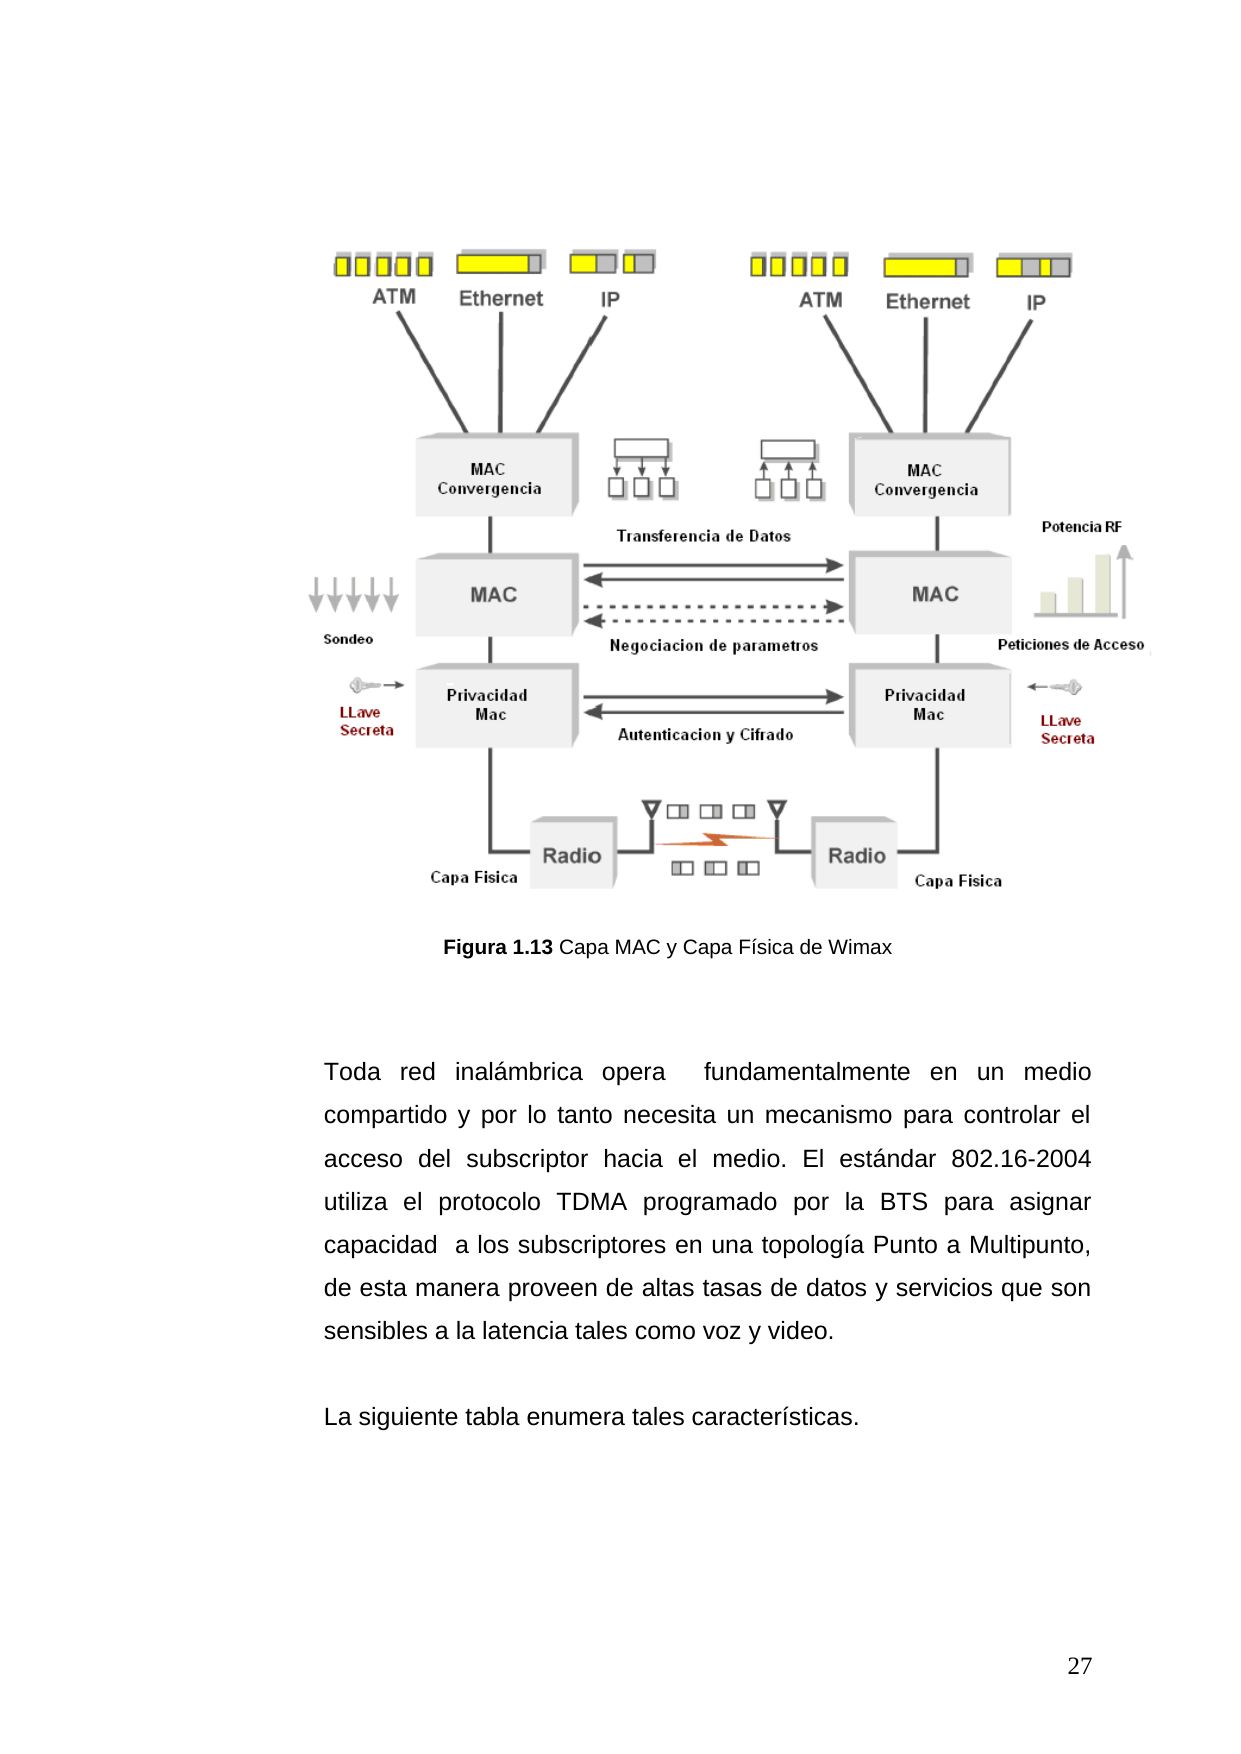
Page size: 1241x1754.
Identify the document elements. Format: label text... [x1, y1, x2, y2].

text Figura 1.13 Capa MAC y Capa Física de Wimax [443, 935, 1092, 959]
text La siguiente tabla enumera tales características. [324, 1402, 1092, 1431]
text Toda red inalámbrica opera fundamentalmente en un medio compartido y por lo tanto necesita un mecanismo para controlar el acceso del subscriptor hacia el medio. El estándar 802.16-2004 utiliza el protocolo TDMA programado por para asignar capacidad a los subscriptores en una topología Punto a Multipunto, de esta manera proveen de altas tasas de datos y servicios que son sensibles a la latencia tales como voz y video. [324, 1057, 1092, 1345]
picture [298, 236, 1156, 921]
